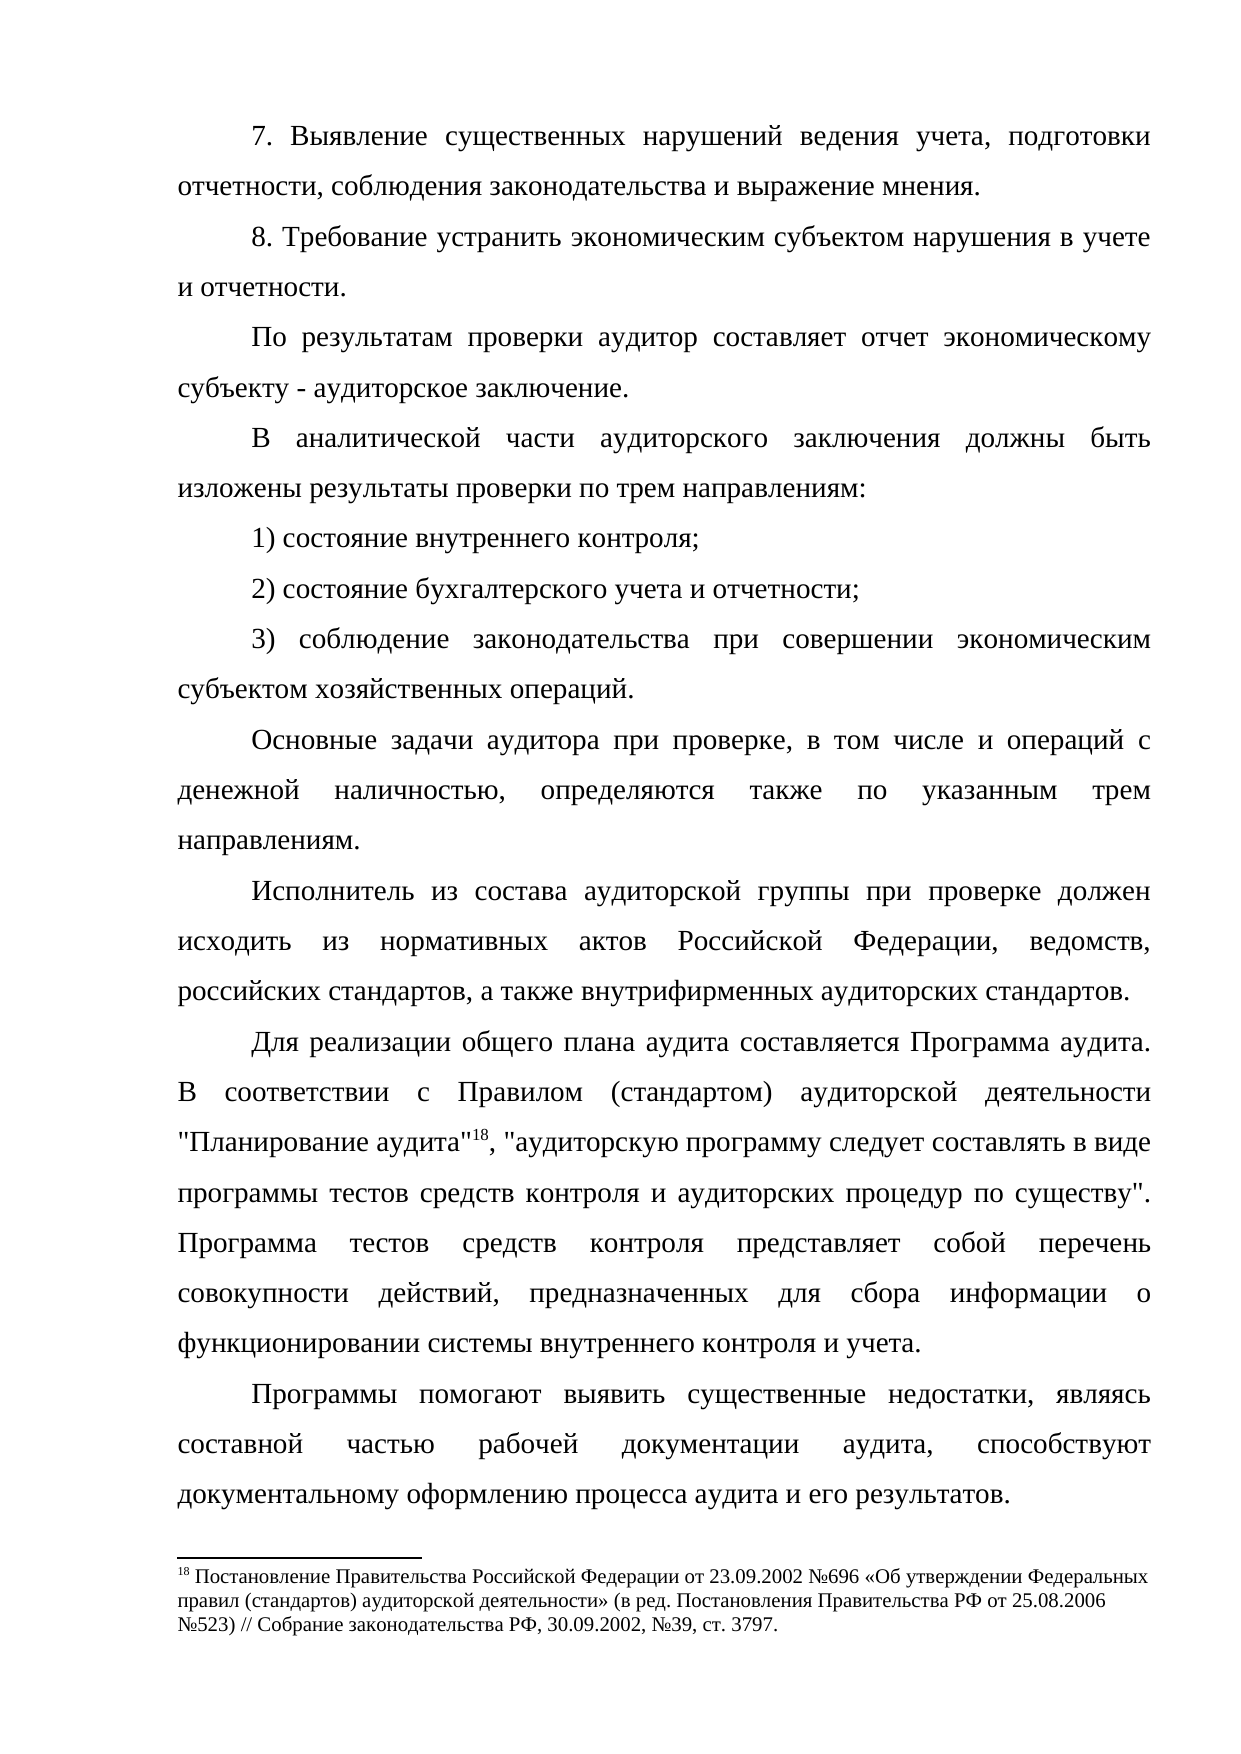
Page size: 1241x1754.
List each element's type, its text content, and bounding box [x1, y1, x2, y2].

text 8. Требование устранить экономическим субъектом нарушения в учете и отчетности. [177, 219, 1152, 303]
text Программы помогают выявить существенные недостатки, являясь составной частью рабочей документации аудита, способствуют документальному оформлению процесса аудита и его результатов. [177, 1376, 1152, 1510]
text В аналитической части аудиторского заключения должны быть изложены результаты проверки по трем направлениям: [177, 420, 1152, 504]
text Для реализации общего плана аудита составляется Программа аудита. В соответствии с Правилом (стандартом) аудиторской деятельности "Планирование аудита", "аудиторскую программу следует составлять в виде программы тестов средств контроля и аудиторских процедур по существу". Программа тестов средств контроля представляет собой перечень совокупности действий, предназначенных для сбора информации о функционировании системы внутреннего контроля и учета. [177, 1024, 1152, 1359]
text 2) состояние бухгалтерского учета и отчетности; [177, 571, 1152, 604]
text Основные задачи аудитора при проверке, в том числе и операций с денежной наличностью, определяются также по указанным трем направлениям. [177, 722, 1152, 856]
text По результатам проверки аудитор составляет отчет экономическому субъекту - аудиторское заключение. [177, 319, 1152, 403]
text Исполнитель из состава аудиторской группы при проверке должен исходить из нормативных актов Российской Федерации, ведомств, российских стандартов, а также внутрифирменных аудиторских стандартов. [177, 873, 1152, 1007]
text 1) состояние внутреннего контроля; [177, 521, 1152, 554]
text 3) соблюдение законодательства при совершении экономическим субъектом хозяйственных операций. [177, 621, 1152, 705]
text 7. Выявление существенных нарушений ведения учета, подготовки отчетности, соблюдения законодательства и выражение мнения. [177, 118, 1152, 202]
